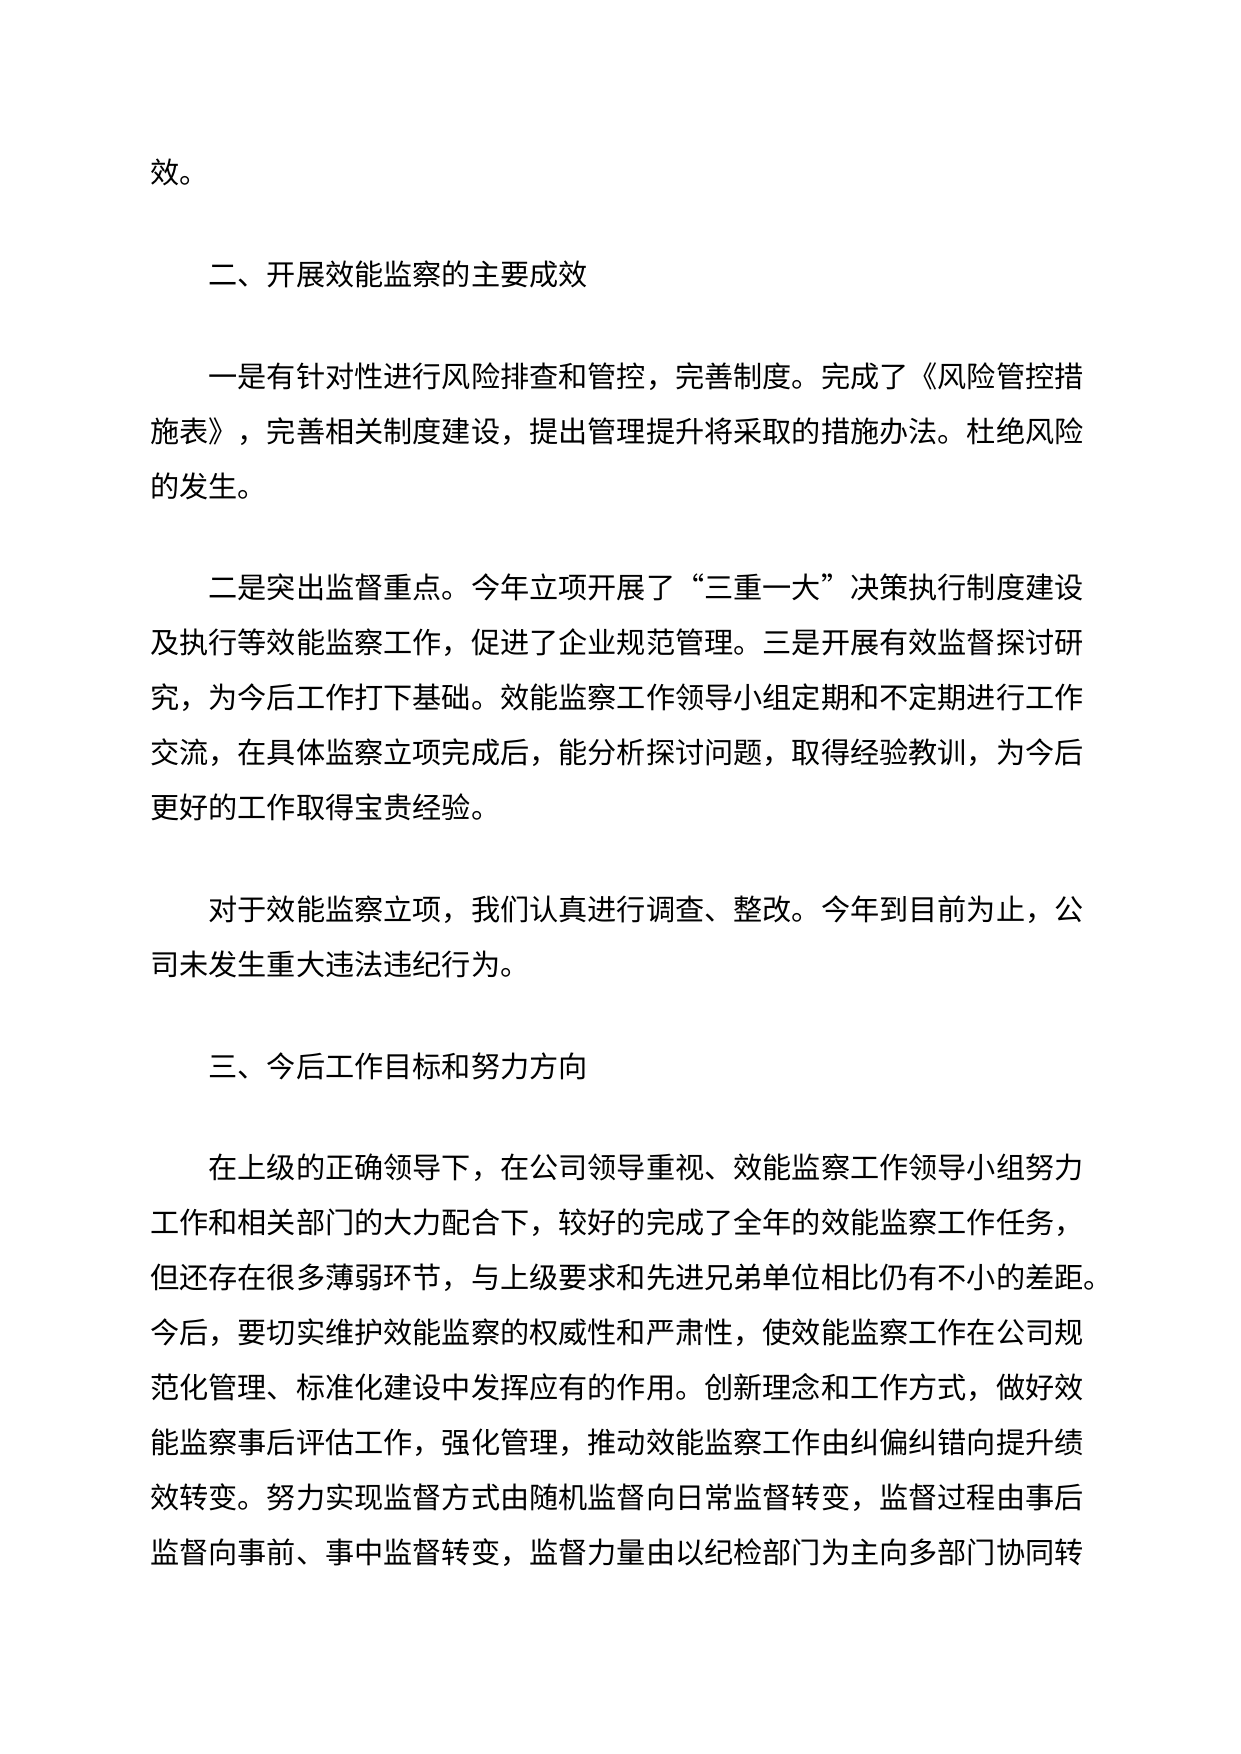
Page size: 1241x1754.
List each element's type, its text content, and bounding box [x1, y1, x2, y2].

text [150, 1145, 1090, 1571]
text 二、开展效能监察的主要成效 [150, 252, 1090, 294]
text 一是有针对性进行风险排查和管控，完善制度。完成了《风险管控措施表》，完善相关制度建设，提出管理提升将采取的措施办法。杜绝风险的发生。 [150, 353, 1090, 506]
text 三、今后工作目标和努力方向 [150, 1043, 1090, 1085]
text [150, 150, 1090, 192]
text 二是突出监督重点。今年立项开展了“三重一大”决策执行制度建设及执行等效能监察工作，促进了企业规范管理。三是开展有效监督探讨研究，为今后工作打下基础。效能监察工作领导小组定期和不定期进行工作交流，在具体监察立项完成后，能分析探讨问题，取得经验教训，为今后更好的工作取得宝贵经验。 [150, 565, 1090, 827]
text 对于效能监察立项，我们认真进行调查、整改。今年到目前为止，公司未发生重大违法违纪行为。 [150, 886, 1090, 984]
